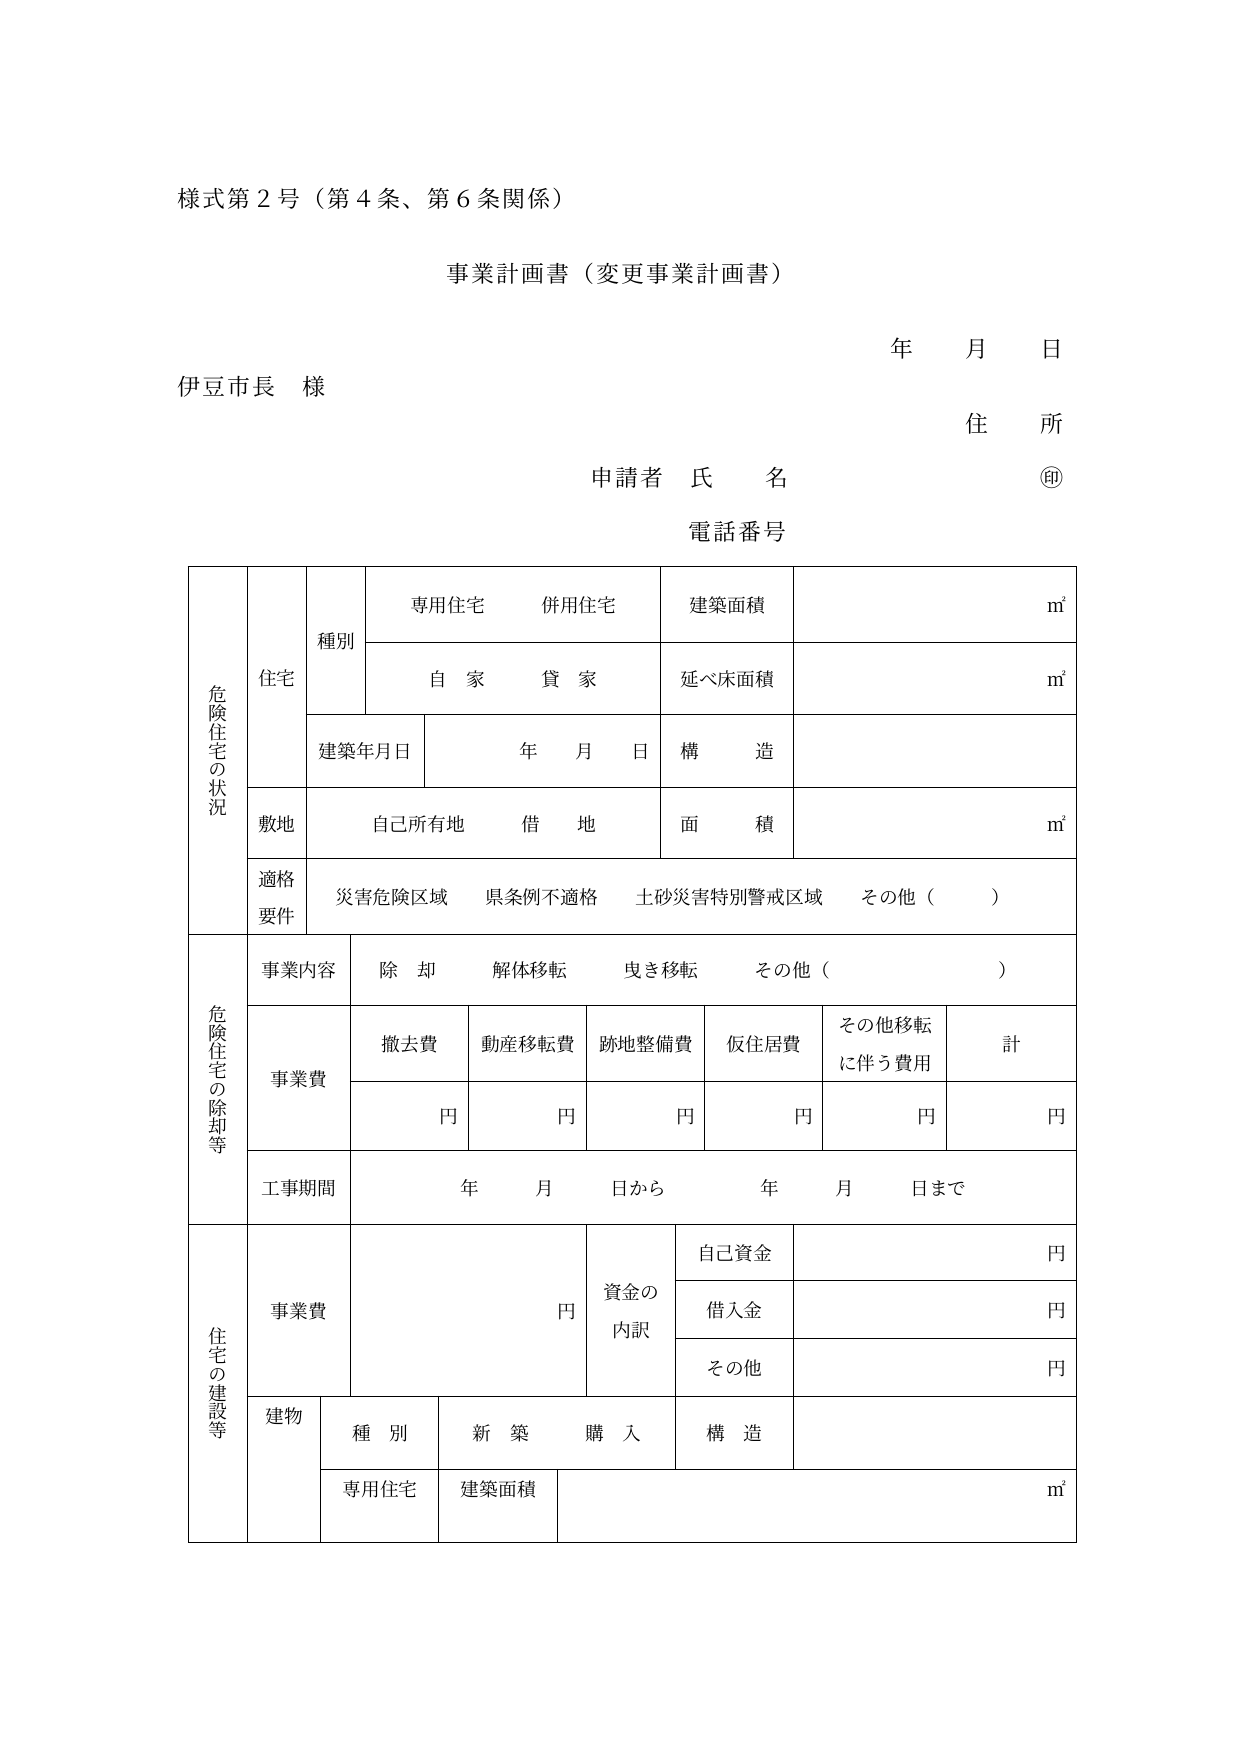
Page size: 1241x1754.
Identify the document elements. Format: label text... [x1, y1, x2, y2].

table_cell 構 造 [676, 1397, 793, 1469]
table_cell ㎡ [794, 643, 1076, 714]
table_cell 工事期間 [248, 1151, 350, 1224]
table_cell 新 築 購 入 [439, 1397, 675, 1469]
table_cell 自己所有地 借 地 [307, 788, 660, 858]
table_cell 専用住宅 [321, 1470, 438, 1542]
text 伊豆市長 様 [177, 367, 1063, 404]
table_cell 借入金 [676, 1281, 793, 1338]
table_cell 円 [351, 1225, 586, 1396]
table_cell 円 [469, 1082, 586, 1150]
table_cell ㎡ [558, 1470, 1076, 1542]
text 年 月 日 [177, 329, 1063, 367]
table_cell 敷地 [248, 788, 306, 858]
table_cell 仮住居費 [705, 1006, 822, 1081]
table_cell 資金の 内訳 [587, 1225, 675, 1396]
table_cell 構 造 [661, 715, 793, 787]
table_cell 建物 [248, 1397, 320, 1542]
table_cell 自 家 貸 家 [366, 643, 660, 714]
table_cell 計 [947, 1006, 1076, 1081]
table_cell 危険住宅の除却等 [189, 935, 247, 1224]
table_cell 種 別 [321, 1397, 438, 1469]
text 住 所 [177, 404, 1063, 442]
table_cell 事業費 [248, 1225, 350, 1396]
table_cell 年 月 日 [425, 715, 660, 787]
table_cell その他 [676, 1339, 793, 1396]
table_cell 円 [823, 1082, 946, 1150]
table_cell その他移転 に伴う費用 [823, 1006, 946, 1081]
table_cell 建築年月日 [307, 715, 424, 787]
table_cell 円 [794, 1339, 1076, 1396]
text 様式第２号（第４条、第６条関係） [177, 179, 1063, 217]
table_cell 適格要件 [248, 859, 306, 934]
text 事業計画書（変更事業計画書） [177, 254, 1063, 292]
table_cell 円 [794, 1225, 1076, 1280]
table_cell 円 [705, 1082, 822, 1150]
text 申請者 氏 名 ㊞ [177, 458, 1063, 496]
table_header 建築面積 [661, 567, 793, 642]
table_header 危険住宅の状況 [189, 567, 247, 934]
table_cell 円 [794, 1281, 1076, 1338]
table_cell 円 [587, 1082, 704, 1150]
table_cell 円 [351, 1082, 468, 1150]
table_cell 撤去費 [351, 1006, 468, 1081]
table_cell 跡地整備費 [587, 1006, 704, 1081]
table_cell 建築面積 [439, 1470, 557, 1542]
table_cell [794, 715, 1076, 787]
table_cell 円 [947, 1082, 1076, 1150]
table_header 種別 [307, 567, 365, 714]
table_header ㎡ [794, 567, 1076, 642]
table_cell 事業費 [248, 1006, 350, 1150]
table_cell 動産移転費 [469, 1006, 586, 1081]
table_cell 災害危険区域 県条例不適格 土砂災害特別警戒区域 その他（ ） [307, 859, 1076, 934]
table_cell 延べ床面積 [661, 643, 793, 714]
text 電話番号 [177, 512, 1063, 549]
table_cell 自己資金 [676, 1225, 793, 1280]
table_cell ㎡ [794, 788, 1076, 858]
table_cell 事業内容 [248, 935, 350, 1004]
table_cell 住宅の建設等 [189, 1225, 247, 1542]
table_cell 除 却 解体移転 曳き移転 その他（ ） [351, 935, 1076, 1004]
table_header 専用住宅 併用住宅 [366, 567, 660, 642]
table_cell 年 月 日から 年 月 日まで [351, 1151, 1076, 1224]
table_header 住宅 [248, 567, 306, 787]
table_cell [794, 1397, 1076, 1469]
table_cell 面 積 [661, 788, 793, 858]
